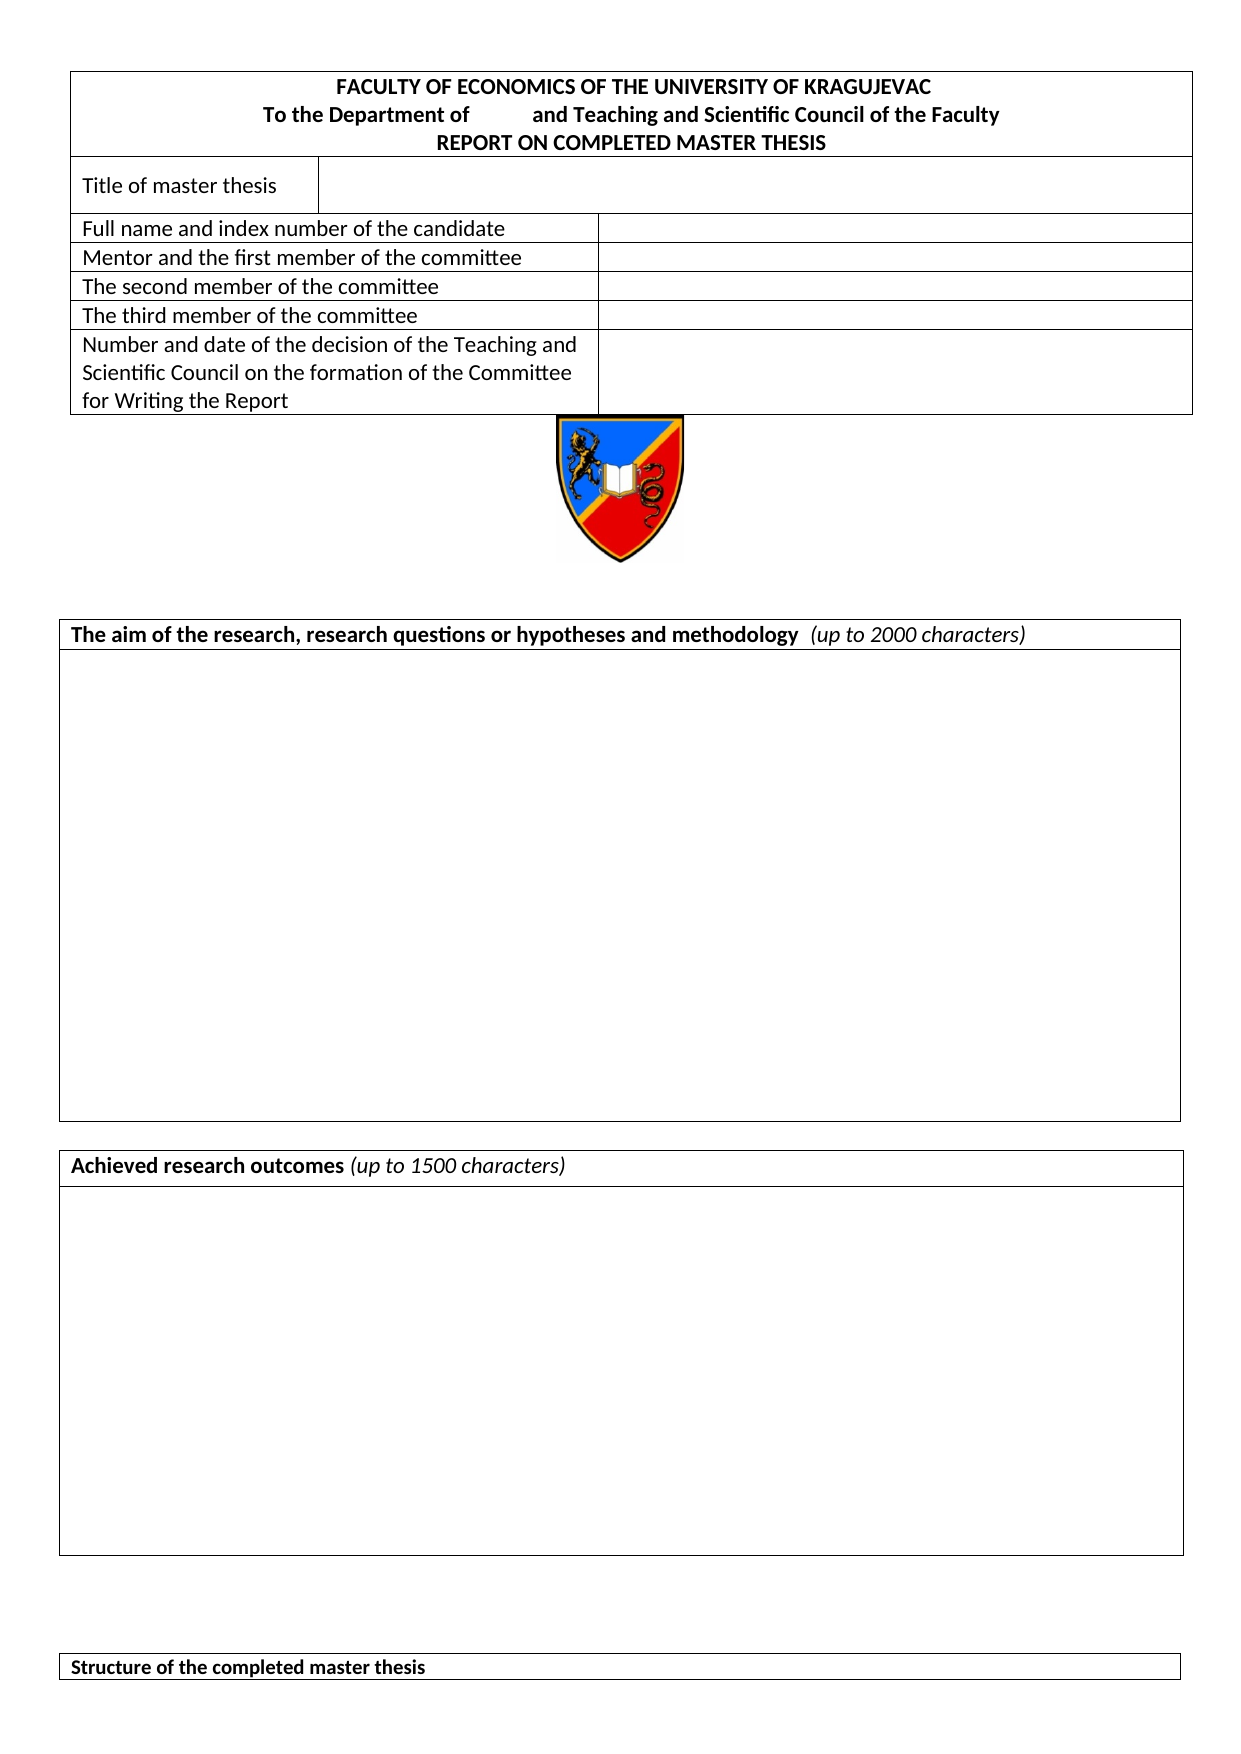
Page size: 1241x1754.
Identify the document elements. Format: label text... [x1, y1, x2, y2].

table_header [60, 1654, 1180, 1679]
table_cell [599, 272, 1192, 300]
table_cell [599, 243, 1192, 271]
table_cell Title of master thesis [71, 157, 318, 213]
table_cell [599, 214, 1192, 242]
table_cell The third member of the committee [71, 301, 598, 329]
table_cell [599, 301, 1192, 329]
picture [556, 415, 685, 563]
table_cell [60, 1187, 1183, 1555]
table_header Achieved research outcomes (up to 1500 characters) [60, 1151, 1183, 1186]
table_header The aim of the research, research questions or hypotheses and methodology (up to 2000 characters) [60, 620, 1180, 648]
table_header FACULTY OF ECONOMICS OF THE UNIVERSITY OF KRAGUJEVAC To the Department of and Teaching and Scientific Council of the Faculty REPORT ON COMPLETED MASTER THESIS [71, 72, 1192, 156]
table_cell [60, 650, 1180, 1121]
table_cell Full name and index number of the candidate [71, 214, 598, 242]
table_cell Number and date of the decision of the Teaching and Scientific Council on the formation of the Committee for Writing the Report [71, 330, 598, 414]
table_cell The second member of the committee [71, 272, 598, 300]
table_cell [599, 330, 1192, 414]
table_cell Mentor and the first member of the committee [71, 243, 598, 271]
table_cell [319, 157, 1192, 213]
